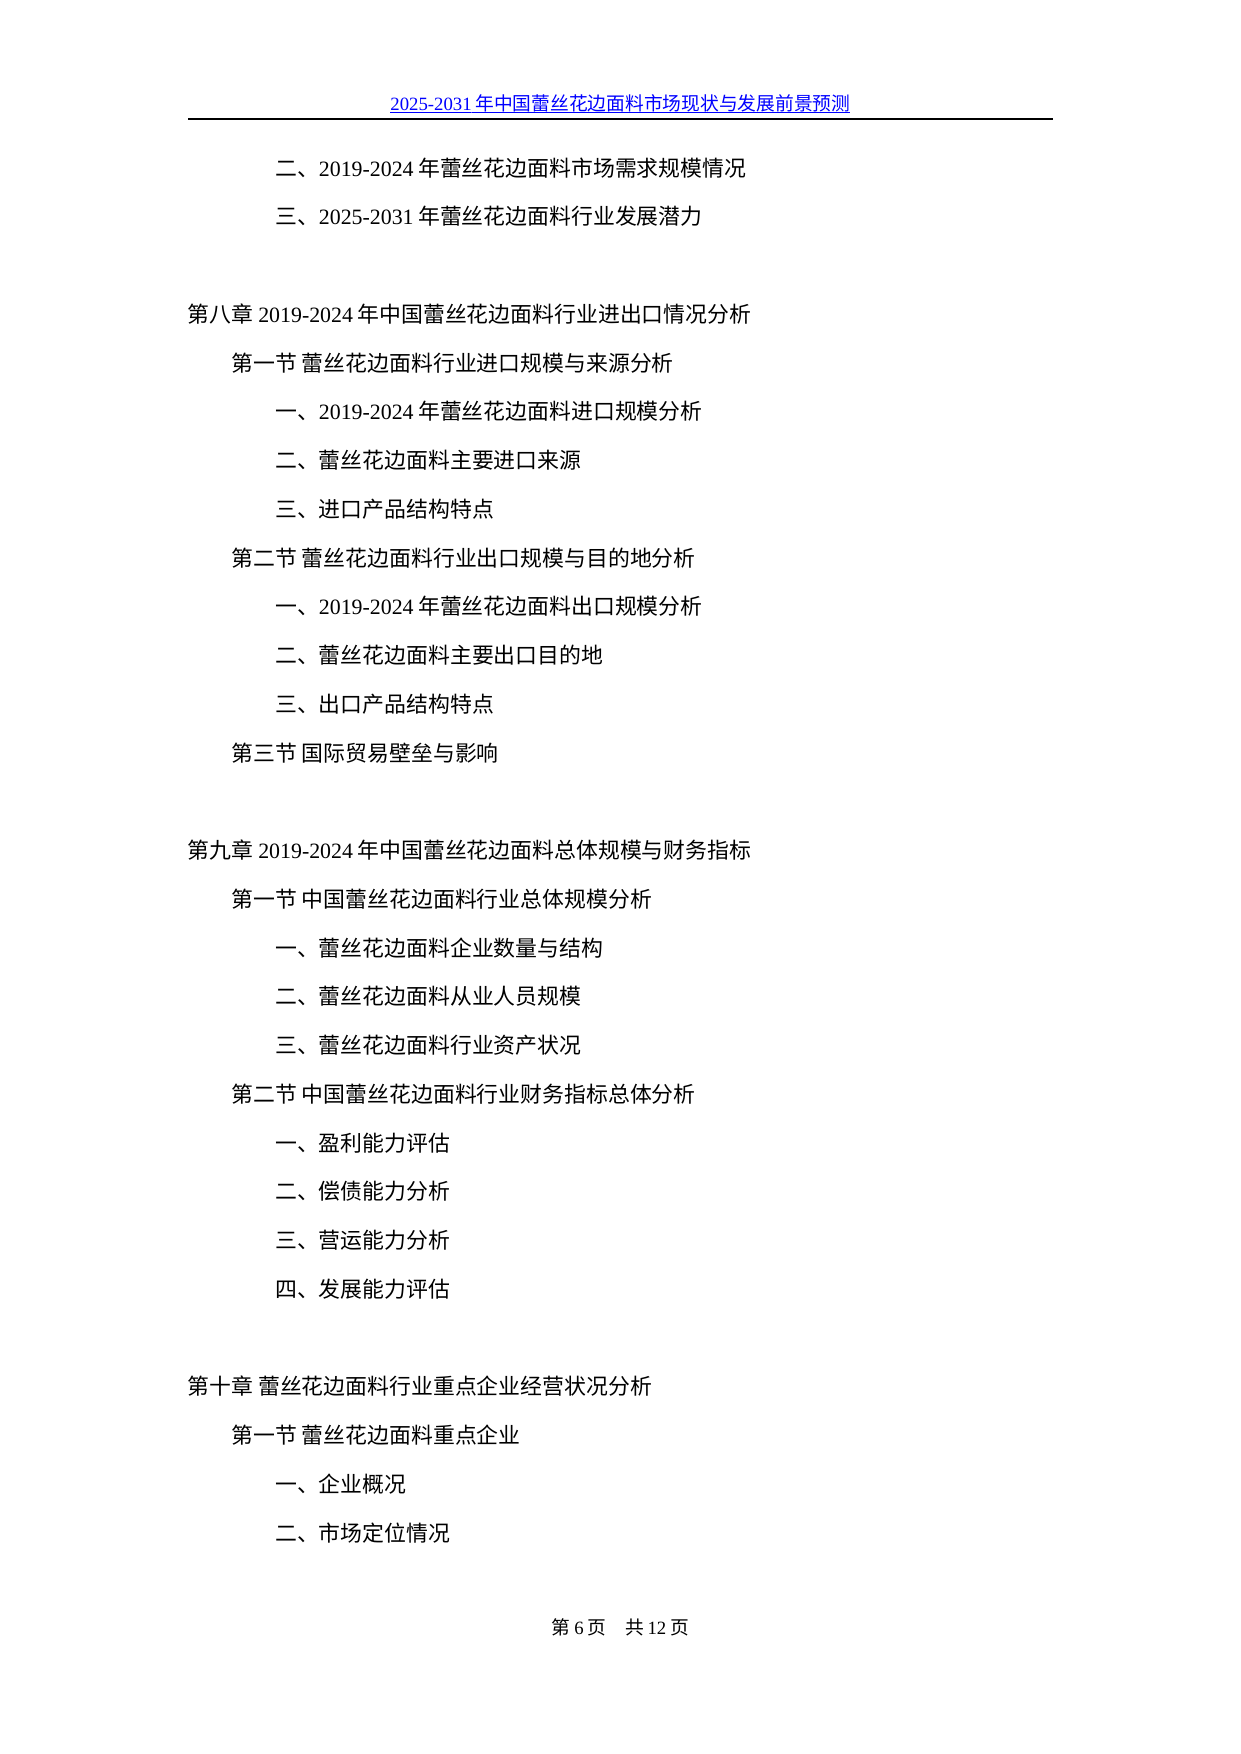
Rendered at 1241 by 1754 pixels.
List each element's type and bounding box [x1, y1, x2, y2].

text [187, 150, 1053, 1548]
